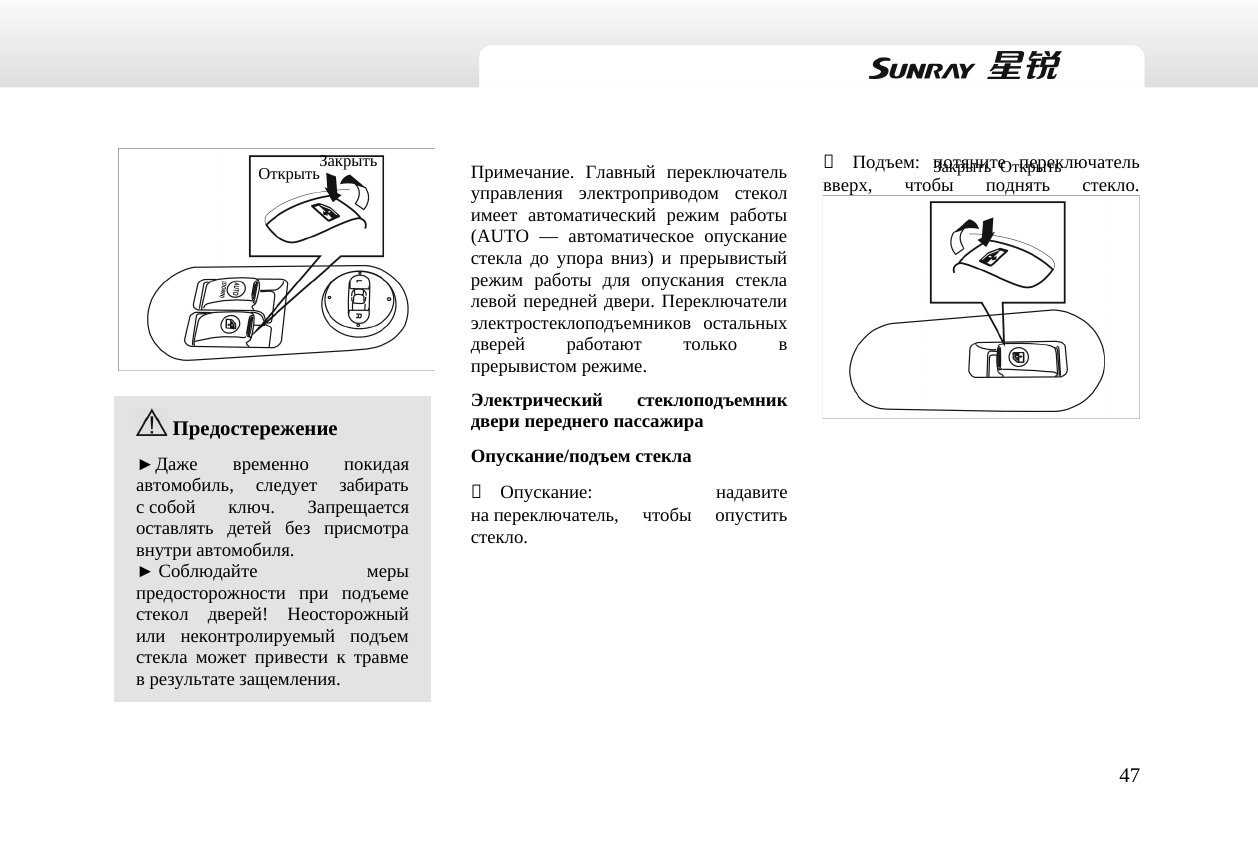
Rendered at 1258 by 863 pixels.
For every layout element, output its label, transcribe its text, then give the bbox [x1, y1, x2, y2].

picture [118, 148, 435, 371]
picture [0, 0, 1258, 88]
table_header Предостережение ► Даже временно покидая автомобиль, следует забирать с собой ключ. Запрещается оставлять детей без присмотра внутри автомобиля. ► Соблюдайте меры предосторожности при подъеме стекол дверей! Неосторожный или неконтролируемый подъем стекла может привести к травме в результате защемления. [114, 396, 431, 702]
picture [135, 408, 168, 436]
picture [822, 195, 1140, 419]
text  Опускание: надавите на переключатель, чтобы опустить стекло. [471, 478, 787, 547]
text  Подъем: потяните переключатель вверх, чтобы поднять стекло. [823, 148, 1140, 195]
text Электрический стеклоподъемник двери переднего пассажира [471, 389, 787, 432]
text Примечание. Главный переключатель управления электроприводом стекол имеет автоматический режим работы (AUTO — автоматическое опускание стекла до упора вниз) и прерывистый режим работы для опускания стекла левой передней двери. Переключатели электростеклоподъемников остальных дверей работают только в прерывистом режиме. [471, 161, 787, 376]
text Опускание/подъем стекла [471, 444, 787, 466]
